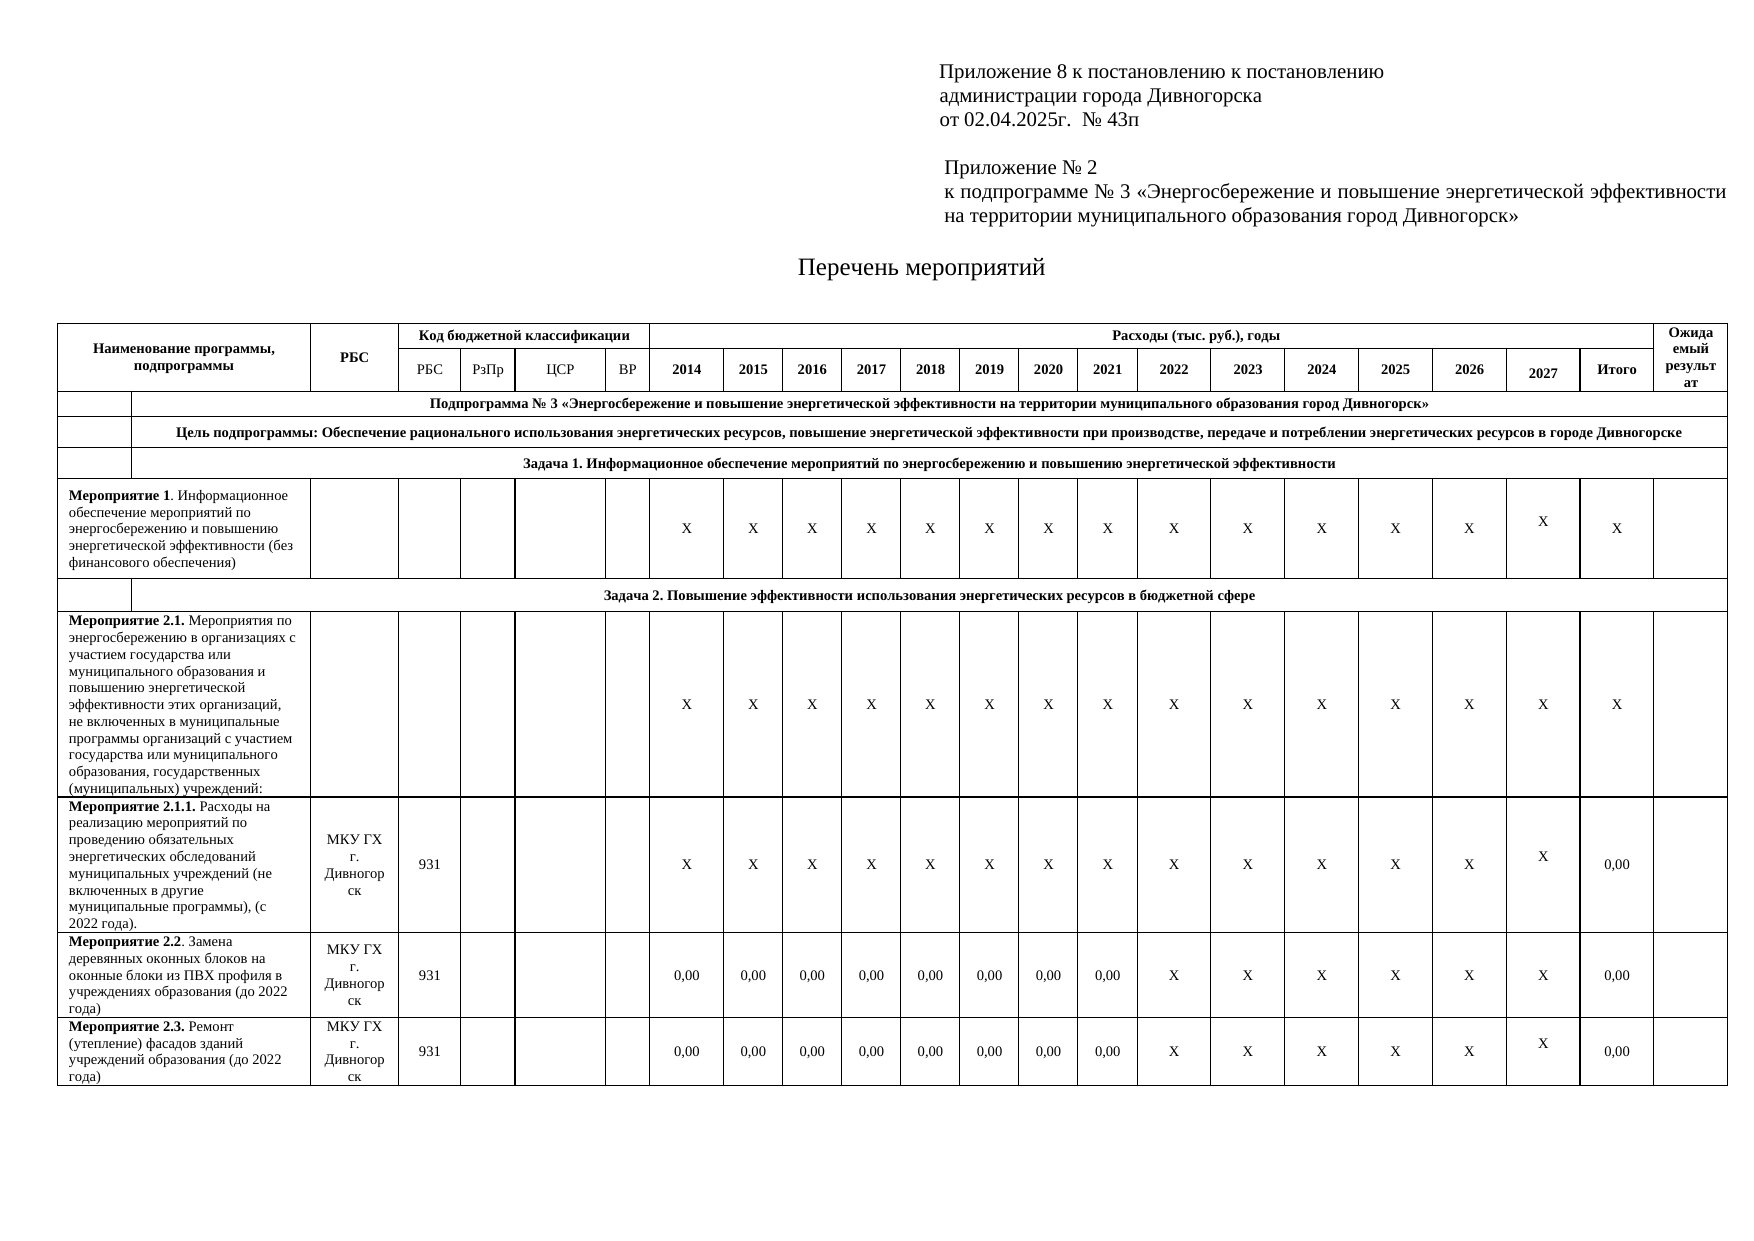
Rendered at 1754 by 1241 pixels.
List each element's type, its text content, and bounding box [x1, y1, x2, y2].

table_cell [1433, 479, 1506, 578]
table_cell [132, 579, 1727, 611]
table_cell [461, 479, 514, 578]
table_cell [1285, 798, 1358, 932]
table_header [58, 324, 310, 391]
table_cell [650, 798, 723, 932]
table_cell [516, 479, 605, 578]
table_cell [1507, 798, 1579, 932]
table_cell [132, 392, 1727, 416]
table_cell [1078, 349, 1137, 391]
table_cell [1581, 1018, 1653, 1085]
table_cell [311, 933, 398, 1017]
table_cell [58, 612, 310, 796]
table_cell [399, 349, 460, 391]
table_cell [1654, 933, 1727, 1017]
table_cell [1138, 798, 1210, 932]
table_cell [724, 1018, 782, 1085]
text к подпрограмме № 3 «Энергосбережение и повышение энергетической эффективности на территории муниципального образования город Дивногорск» [944, 179, 1728, 227]
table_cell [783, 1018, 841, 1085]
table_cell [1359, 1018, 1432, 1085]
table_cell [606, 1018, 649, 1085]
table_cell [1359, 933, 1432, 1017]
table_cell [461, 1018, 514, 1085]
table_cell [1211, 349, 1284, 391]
text от 02.04.2025г. № 43п [59, 107, 1728, 131]
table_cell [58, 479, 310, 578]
text администрации города Дивногорска [59, 83, 1728, 107]
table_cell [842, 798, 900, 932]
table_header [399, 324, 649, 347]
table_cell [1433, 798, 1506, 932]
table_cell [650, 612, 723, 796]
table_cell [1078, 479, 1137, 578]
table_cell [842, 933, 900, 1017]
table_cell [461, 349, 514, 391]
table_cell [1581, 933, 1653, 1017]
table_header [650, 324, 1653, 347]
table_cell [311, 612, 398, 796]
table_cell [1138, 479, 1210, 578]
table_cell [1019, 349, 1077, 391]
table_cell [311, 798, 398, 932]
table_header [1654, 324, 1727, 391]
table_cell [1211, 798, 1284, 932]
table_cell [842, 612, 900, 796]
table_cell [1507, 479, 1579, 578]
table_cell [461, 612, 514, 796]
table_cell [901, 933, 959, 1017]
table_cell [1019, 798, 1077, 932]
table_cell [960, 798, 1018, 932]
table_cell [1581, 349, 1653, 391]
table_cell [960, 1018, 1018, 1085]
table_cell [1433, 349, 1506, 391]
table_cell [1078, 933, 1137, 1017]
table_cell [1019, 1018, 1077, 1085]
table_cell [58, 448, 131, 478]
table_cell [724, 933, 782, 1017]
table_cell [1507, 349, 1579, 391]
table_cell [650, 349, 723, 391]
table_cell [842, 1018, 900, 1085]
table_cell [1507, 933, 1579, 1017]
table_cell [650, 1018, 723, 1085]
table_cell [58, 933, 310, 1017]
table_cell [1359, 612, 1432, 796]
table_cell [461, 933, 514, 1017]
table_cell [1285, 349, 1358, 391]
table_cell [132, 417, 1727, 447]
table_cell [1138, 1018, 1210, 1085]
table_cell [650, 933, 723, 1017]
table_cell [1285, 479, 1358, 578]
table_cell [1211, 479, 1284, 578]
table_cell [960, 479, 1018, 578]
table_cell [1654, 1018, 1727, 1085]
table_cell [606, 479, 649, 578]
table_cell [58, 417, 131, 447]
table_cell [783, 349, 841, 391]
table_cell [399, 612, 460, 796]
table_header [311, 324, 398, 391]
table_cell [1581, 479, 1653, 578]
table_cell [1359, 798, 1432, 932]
text Приложение № 2 [870, 155, 1728, 179]
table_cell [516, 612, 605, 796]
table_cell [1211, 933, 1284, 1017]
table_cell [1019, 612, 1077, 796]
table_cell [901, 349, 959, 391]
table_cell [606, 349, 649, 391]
text Приложение 8 к постановлению к постановлению [59, 59, 1728, 83]
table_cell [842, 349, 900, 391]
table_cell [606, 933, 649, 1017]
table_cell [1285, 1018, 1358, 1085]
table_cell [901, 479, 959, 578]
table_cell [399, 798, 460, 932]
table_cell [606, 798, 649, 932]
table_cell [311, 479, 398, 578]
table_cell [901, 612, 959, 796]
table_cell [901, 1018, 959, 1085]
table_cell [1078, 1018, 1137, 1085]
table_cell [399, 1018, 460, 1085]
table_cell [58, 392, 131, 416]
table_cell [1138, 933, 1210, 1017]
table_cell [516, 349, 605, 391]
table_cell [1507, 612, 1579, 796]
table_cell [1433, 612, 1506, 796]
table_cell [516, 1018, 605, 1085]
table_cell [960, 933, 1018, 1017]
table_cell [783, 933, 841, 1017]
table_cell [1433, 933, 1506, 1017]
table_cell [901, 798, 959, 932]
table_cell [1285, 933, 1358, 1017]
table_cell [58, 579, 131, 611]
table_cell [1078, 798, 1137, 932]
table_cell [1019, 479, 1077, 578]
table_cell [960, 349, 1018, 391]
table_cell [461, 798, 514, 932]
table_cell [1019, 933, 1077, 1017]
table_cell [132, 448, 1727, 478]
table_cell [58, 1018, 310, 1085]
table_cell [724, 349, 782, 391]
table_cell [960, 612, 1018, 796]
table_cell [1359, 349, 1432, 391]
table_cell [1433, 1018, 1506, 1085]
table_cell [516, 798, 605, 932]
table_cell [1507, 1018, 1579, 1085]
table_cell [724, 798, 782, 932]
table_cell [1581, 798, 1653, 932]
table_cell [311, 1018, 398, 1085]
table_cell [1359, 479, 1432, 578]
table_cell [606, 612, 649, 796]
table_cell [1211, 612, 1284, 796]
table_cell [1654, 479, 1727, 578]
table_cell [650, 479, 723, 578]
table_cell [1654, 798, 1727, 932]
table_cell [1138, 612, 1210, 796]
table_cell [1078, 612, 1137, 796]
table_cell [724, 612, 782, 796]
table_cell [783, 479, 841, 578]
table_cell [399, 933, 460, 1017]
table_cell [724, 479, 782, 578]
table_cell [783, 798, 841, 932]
text Перечень мероприятий [59, 252, 1728, 280]
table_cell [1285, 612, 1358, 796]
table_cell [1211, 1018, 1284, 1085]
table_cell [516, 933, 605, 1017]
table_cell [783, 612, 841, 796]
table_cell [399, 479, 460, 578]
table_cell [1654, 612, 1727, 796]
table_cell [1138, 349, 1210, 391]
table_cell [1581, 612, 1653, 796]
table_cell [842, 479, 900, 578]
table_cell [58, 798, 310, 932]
